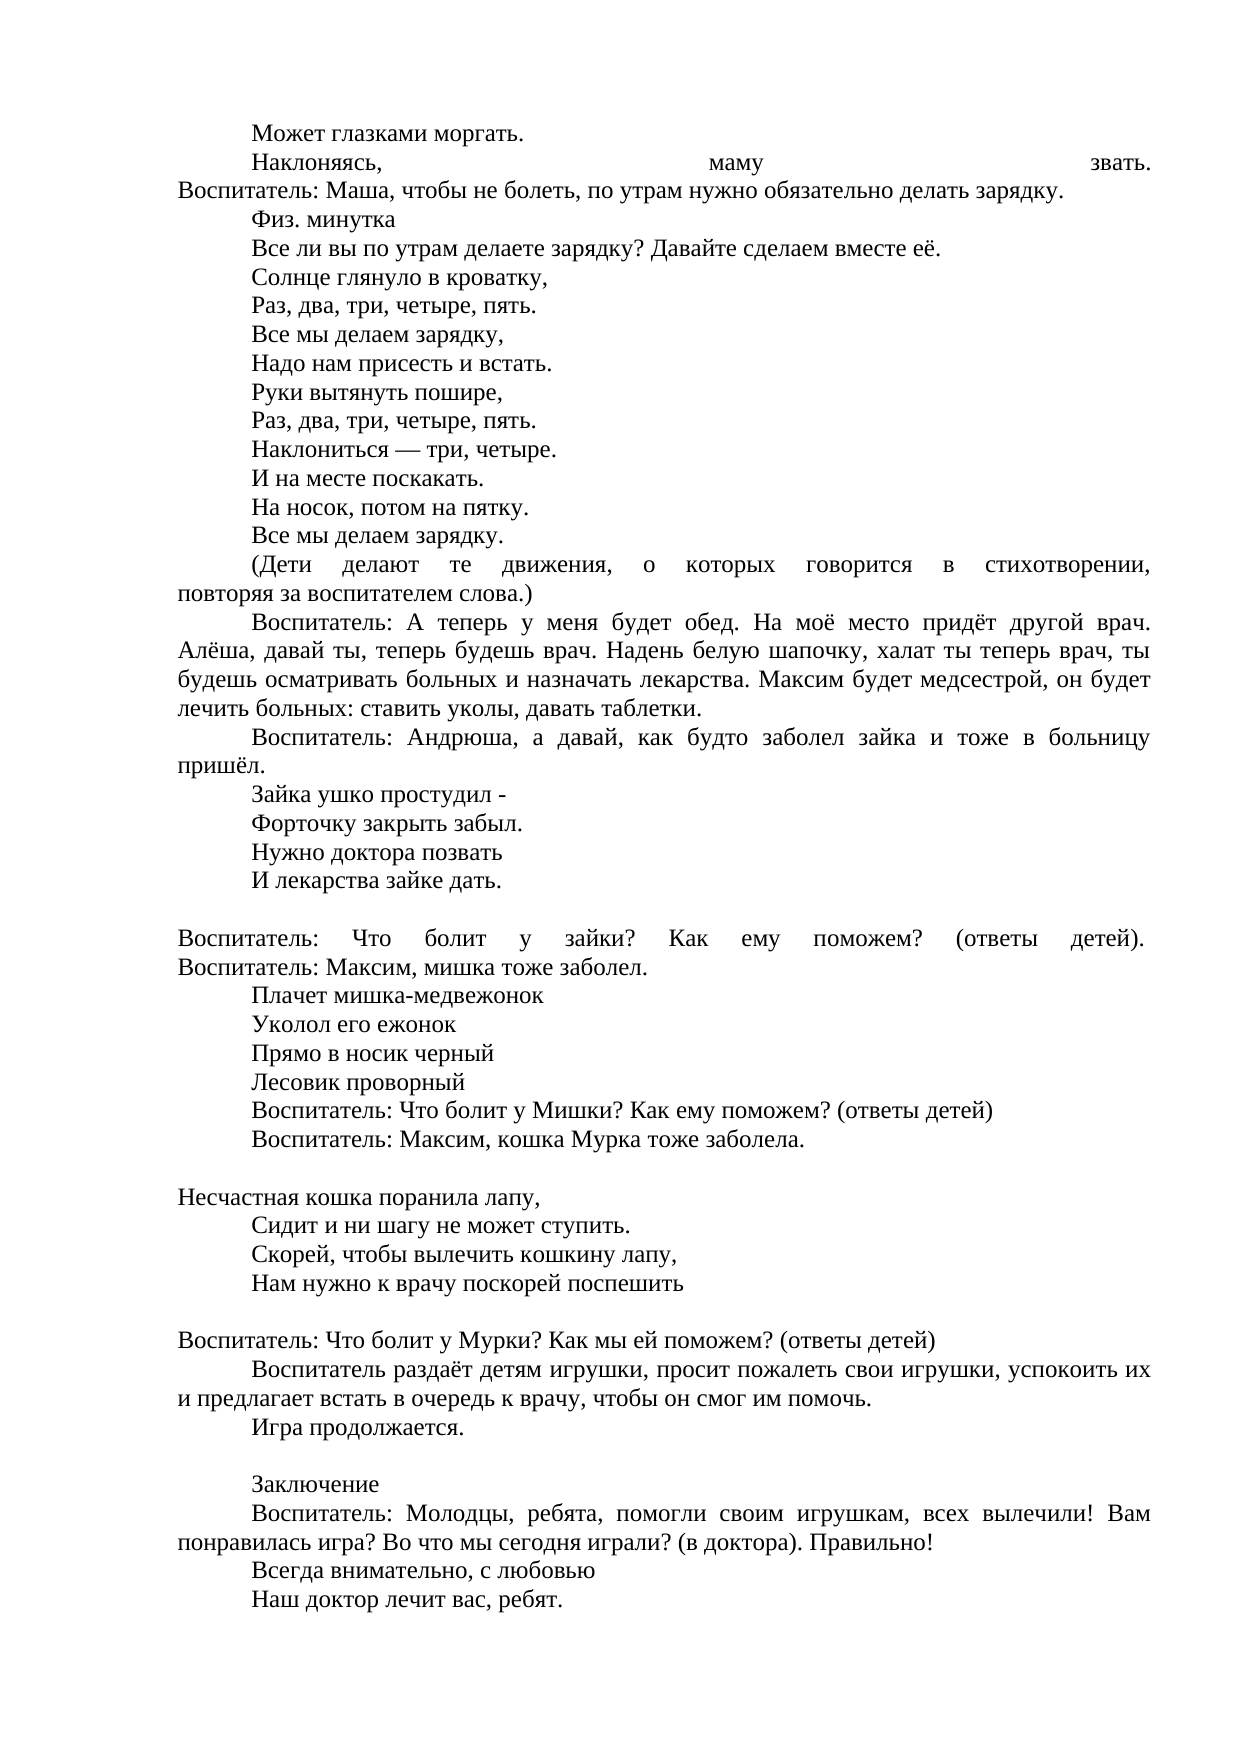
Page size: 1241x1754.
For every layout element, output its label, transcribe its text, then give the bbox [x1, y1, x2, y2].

text Нужно доктора позвать [177, 837, 1152, 866]
text Раз, два, три, четыре, пять. [177, 406, 1152, 434]
text Прямо в носик черный [177, 1038, 1152, 1067]
text Воспитатель раздаёт детям игрушки, просит пожалеть свои игрушки, успокоить их и предлагает встать в очередь к врачу, чтобы он смог им помочь. [177, 1354, 1152, 1412]
text Игра продолжается. [177, 1412, 1152, 1441]
text Воспитатель: А теперь у меня будет обед. На моё место придёт другой врач. Алёша, давай ты, теперь будешь врач. Надень белую шапочку, халат ты теперь врач, ты будешь осматривать больных и назначать лекарства. Максим будет медсестрой, он будет лечить больных: ставить уколы, давать таблетки. [177, 607, 1152, 722]
text Все мы делаем зарядку. [177, 521, 1152, 549]
text Уколол его ежонок [177, 1009, 1152, 1038]
text Воспитатель: Молодцы, ребята, помогли своим игрушкам, всех вылечили! Вам понравилась игра? Во что мы сегодня играли? (в доктора). Правильно! [177, 1498, 1152, 1556]
text Всегда внимательно, с любовью [177, 1556, 1152, 1584]
text Может глазками моргать. [177, 118, 1152, 147]
text Воспитатель: Максим, кошка Мурка тоже заболела. [177, 1124, 1152, 1153]
text Руки вытянуть пошире, [177, 377, 1152, 406]
text Несчастная кошка поранила лапу, [177, 1153, 1152, 1211]
text И лекарства зайке дать. [177, 866, 1152, 894]
text Все мы делаем зарядку, [177, 319, 1152, 348]
text Надо нам присесть и встать. [177, 348, 1152, 377]
text Зайка ушко простудил - [177, 779, 1152, 808]
text Лесовик проворный [177, 1067, 1152, 1096]
text И на месте поскакать. [177, 463, 1152, 492]
text Раз, два, три, четыре, пять. [177, 291, 1152, 319]
text Воспитатель: Что болит у Мурки? Как мы ей поможем? (ответы детей) [177, 1297, 1152, 1354]
text Физ. минутка [177, 204, 1152, 233]
text Плачет мишка-медвежонок [177, 981, 1152, 1009]
text Наклоняясь, маму звать. Воспитатель: Маша, чтобы не болеть, по утрам нужно обязательно делать зарядку. [177, 147, 1152, 204]
text Скорей, чтобы вылечить кошкину лапу, [177, 1239, 1152, 1268]
text (Дети делают те движения, о которых говорится в стихотворении, повторяя за воспитателем слова.) [177, 549, 1152, 607]
text Воспитатель: Что болит у Мишки? Как ему поможем? (ответы детей) [177, 1096, 1152, 1124]
text Заключение [177, 1469, 1152, 1498]
text Наш доктор лечит вас, ребят. [177, 1584, 1152, 1613]
text Воспитатель: Андрюша, а давай, как будто заболел зайка и тоже в больницу пришёл. [177, 722, 1152, 779]
text Форточку закрыть забыл. [177, 808, 1152, 837]
text Сидит и ни шагу не может ступить. [177, 1211, 1152, 1239]
text Все ли вы по утрам делаете зарядку? Давайте сделаем вместе её. [177, 233, 1152, 262]
text На носок, потом на пятку. [177, 492, 1152, 521]
text Воспитатель: Что болит у зайки? Как ему поможем? (ответы детей). Воспитатель: Максим, мишка тоже заболел. [177, 894, 1152, 981]
text Наклониться — три, четыре. [177, 434, 1152, 463]
text Нам нужно к врачу поскорей поспешить [177, 1268, 1152, 1297]
text Солнце глянуло в кроватку, [177, 262, 1152, 291]
